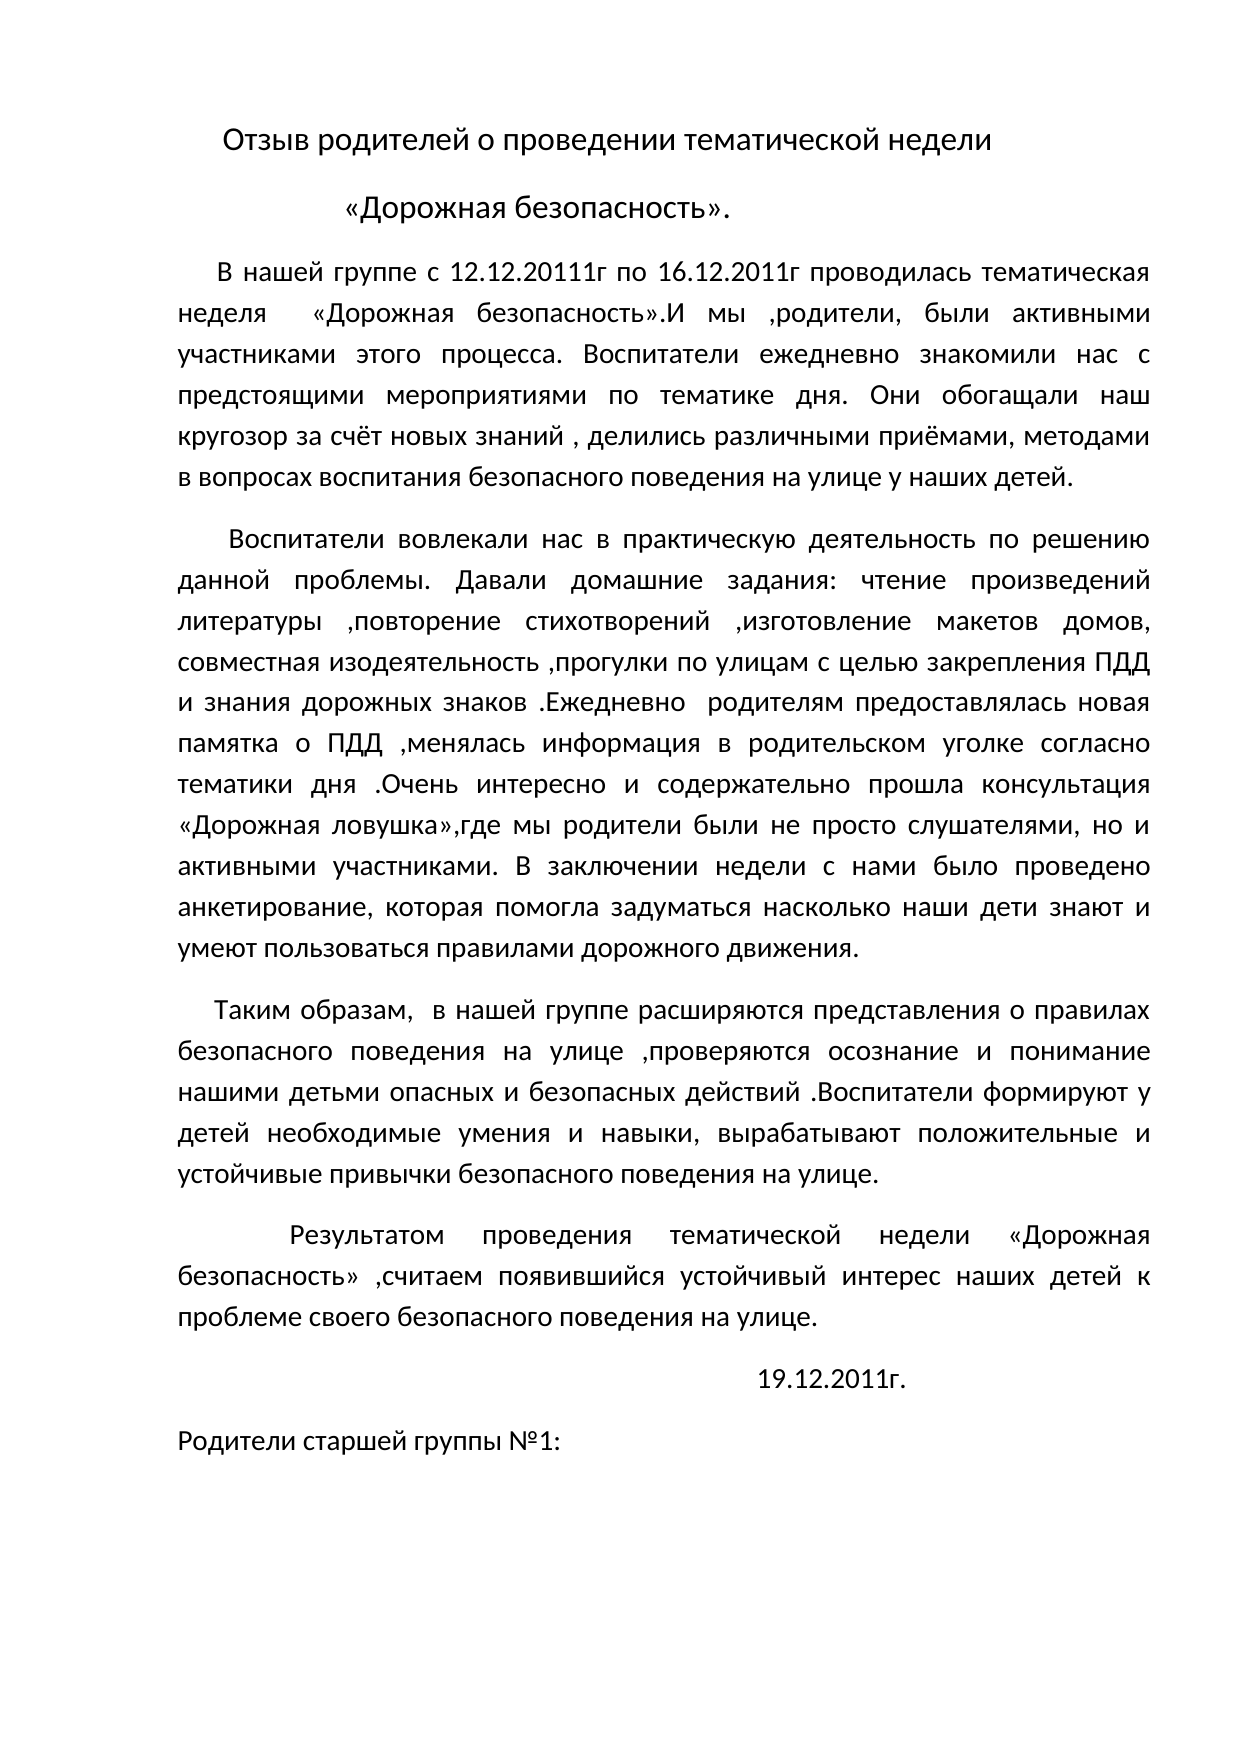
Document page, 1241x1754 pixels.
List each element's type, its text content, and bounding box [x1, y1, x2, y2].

text Результатом проведения тематической недели «Дорожная безопасность» ,считаем появившийся устойчивый интерес наших детей к проблеме своего безопасного поведения на улице. [177, 1216, 1152, 1334]
text Воспитатели вовлекали нас в практическую деятельность по решению данной проблемы. Давали домашние задания: чтение произведений литературы ,повторение стихотворений ,изготовление макетов домов, совместная изодеятельность ,прогулки по улицам с целью закрепления ПДД и знания дорожных знаков .Ежедневно родителям предоставлялась новая памятка о ПДД ,менялась информация в родительском уголке согласно тематики дня .Очень интересно и содержательно прошла консультация «Дорожная ловушка»,где мы родители были не просто слушателями, но и активными участниками. В заключении недели с нами было проведено анкетирование, которая помогла задуматься насколько наши дети знают и умеют пользоваться правилами дорожного движения. [177, 520, 1152, 965]
text Родители старшей группы №1: [177, 1422, 1152, 1457]
text В нашей группе с 12.12.20111г по 16.12.2011г проводилась тематическая неделя «Дорожная безопасность».И мы ,родители, были активными участниками этого процесса. Воспитатели ежедневно знакомили нас с предстоящими мероприятиями по тематике дня. Они обогащали наш кругозор за счёт новых знаний , делились различными приёмами, методами в вопросах воспитания безопасного поведения на улице у наших детей. [177, 253, 1152, 494]
text Отзыв родителей о проведении тематической недели [177, 118, 1152, 159]
text 19.12.2011г. [177, 1360, 1152, 1396]
text «Дорожная безопасность». [177, 186, 1152, 226]
text Таким образам, в нашей группе расширяются представления о правилах безопасного поведения на улице ,проверяются осознание и понимание нашими детьми опасных и безопасных действий .Воспитатели формируют у детей необходимые умения и навыки, вырабатывают положительные и устойчивые привычки безопасного поведения на улице. [177, 991, 1152, 1190]
